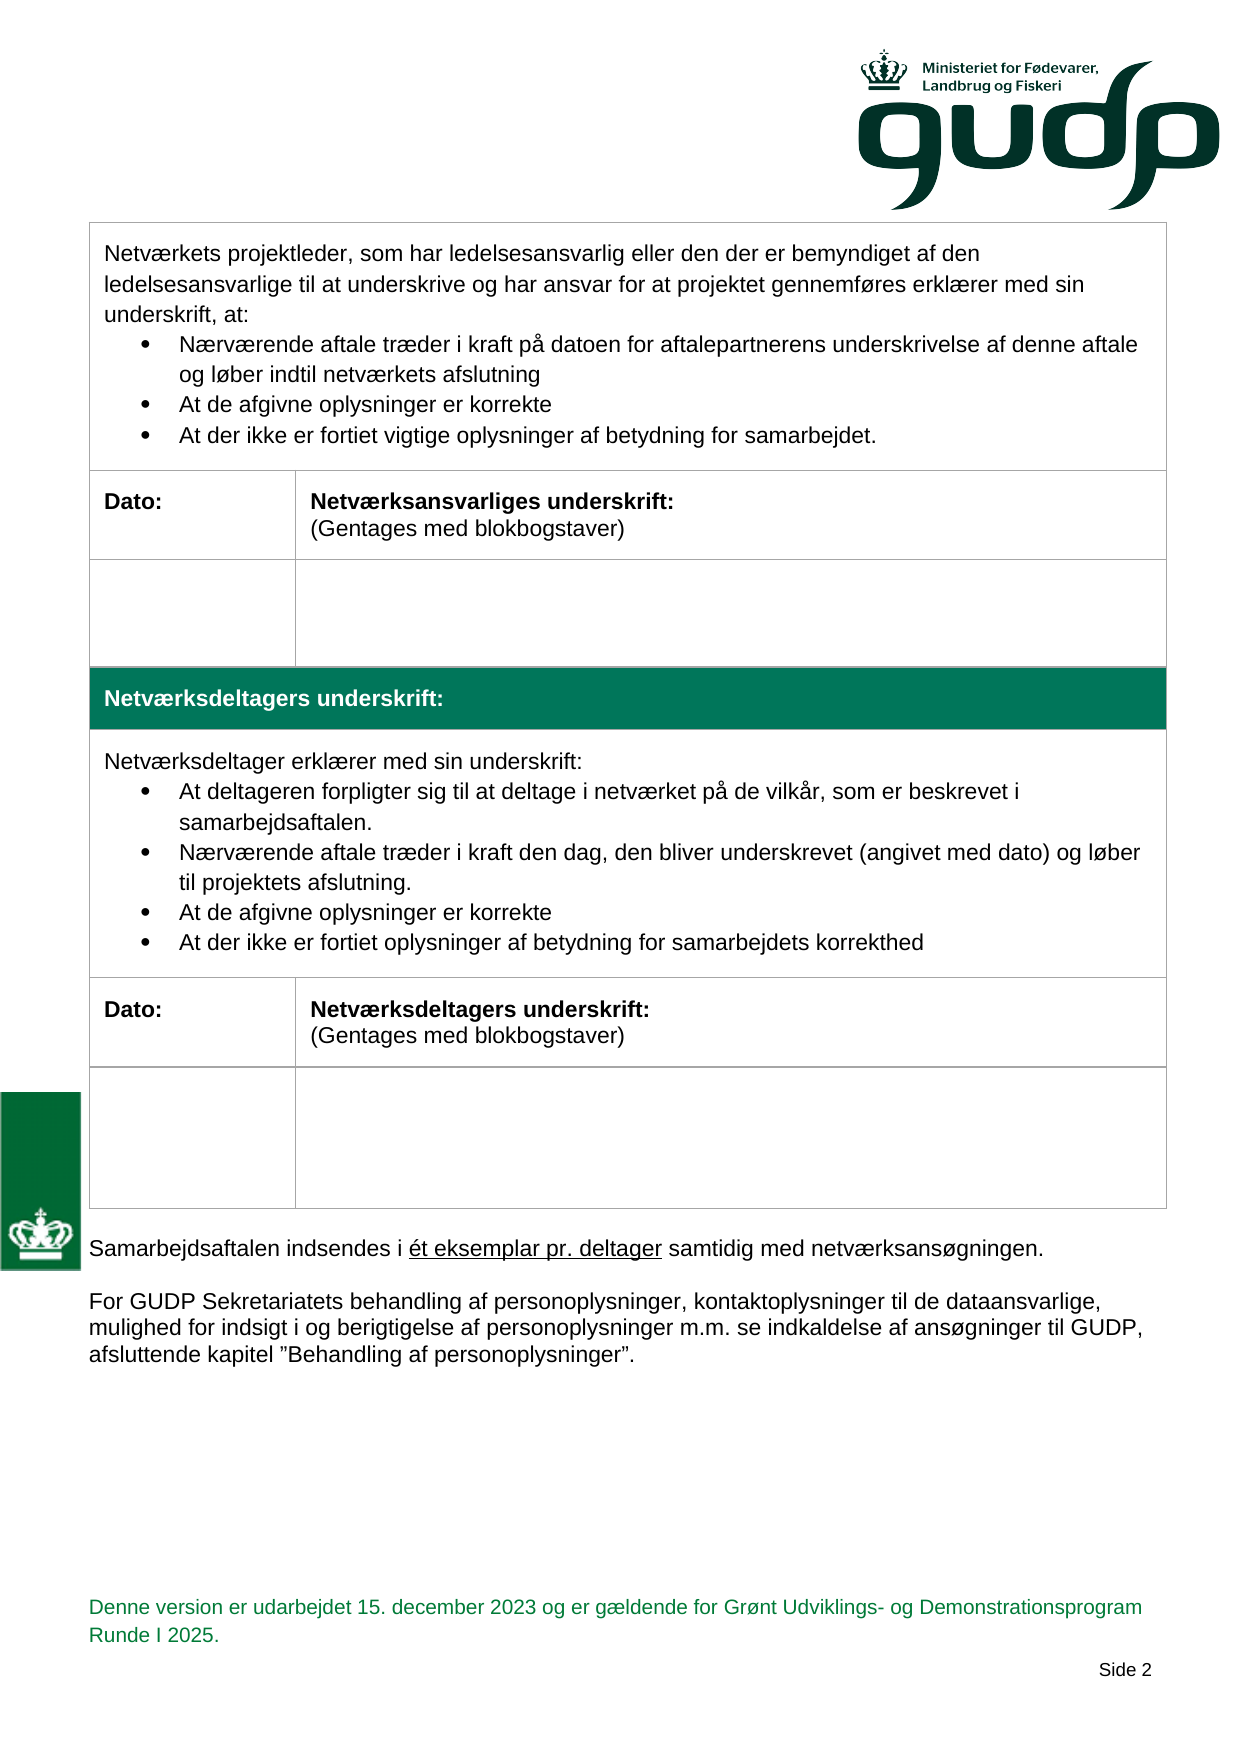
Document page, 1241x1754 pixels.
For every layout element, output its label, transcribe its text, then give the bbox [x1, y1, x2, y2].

picture [858, 42, 1220, 210]
table_cell Dato: [90, 471, 295, 559]
table_cell [90, 560, 295, 666]
table_cell [90, 1068, 295, 1208]
table_cell Netværksansvarliges underskrift: (Gentages med blokbogstaver) [296, 471, 1166, 559]
table_cell Dato: [90, 978, 295, 1066]
table_cell Netværkets projektleder, som har ledelsesansvarlig eller den der er bemyndiget af den ledelsesansvarlige til at underskrive og har ansvar for at projektet gennemføres erklærer med sin underskrift, at: Nærværende aftale træder i kraft på datoen for aftalepartnerens underskrivelse af denne aftale og løber indtil netværkets afslutning At de afgivne oplysninger er korrekte At der ikke er fortiet vigtige oplysninger af betydning for samarbejdet. [90, 223, 1166, 469]
text For GUDP Sekretariatets behandling af personoplysninger, kontaktoplysninger til de dataansvarlige, mulighed for indsigt i og berigtigelse af personoplysninger m.m. se indkaldelse af ansøgninger til GUDP, afsluttende kapitel ”Behandling af personoplysninger”. [89, 1288, 1166, 1367]
table_cell [296, 1068, 1166, 1208]
picture [0, 1092, 82, 1271]
table_cell Netværksdeltagers underskrift: (Gentages med blokbogstaver) [296, 978, 1166, 1066]
table_cell Netværksdeltagers underskrift: [90, 668, 1166, 729]
table_cell [296, 560, 1166, 666]
text Samarbejdsaftalen indsendes i ét eksemplar pr. deltager samtidig med netværksansøgningen. [89, 1235, 1166, 1262]
table_cell Netværksdeltager erklærer med sin underskrift: At deltageren forpligter sig til at deltage i netværket på de vilkår, som er beskrevet i samarbejdsaftalen. Nærværende aftale træder i kraft den dag, den bliver underskrevet (angivet med dato) og løber til projektets afslutning. At de afgivne oplysninger er korrekte At der ikke er fortiet oplysninger af betydning for samarbejdets korrekthed [90, 730, 1166, 977]
